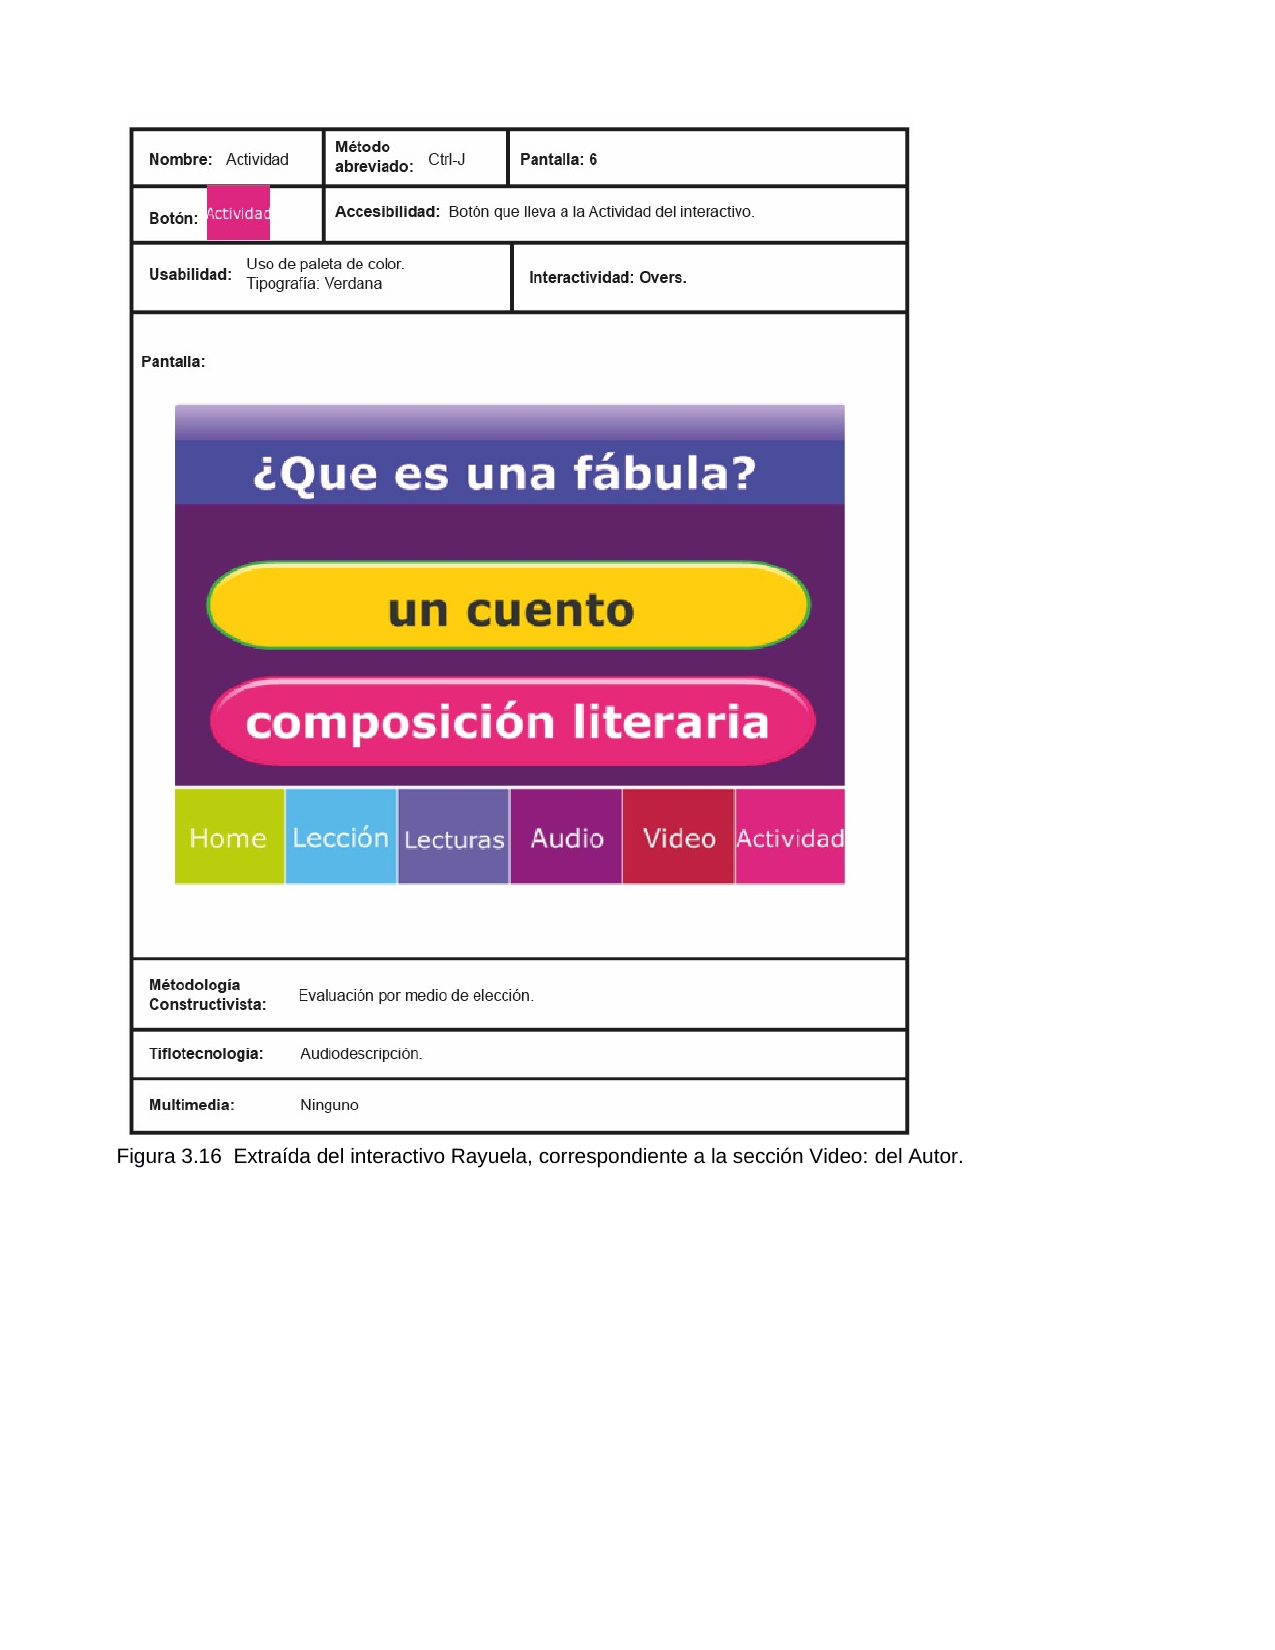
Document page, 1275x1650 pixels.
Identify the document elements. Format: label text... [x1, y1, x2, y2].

text Figura 3.16 Extraída del interactivo Rayuela, correspondiente a la sección Video: del Autor. [116, 1144, 1158, 1168]
picture [125, 117, 914, 1139]
